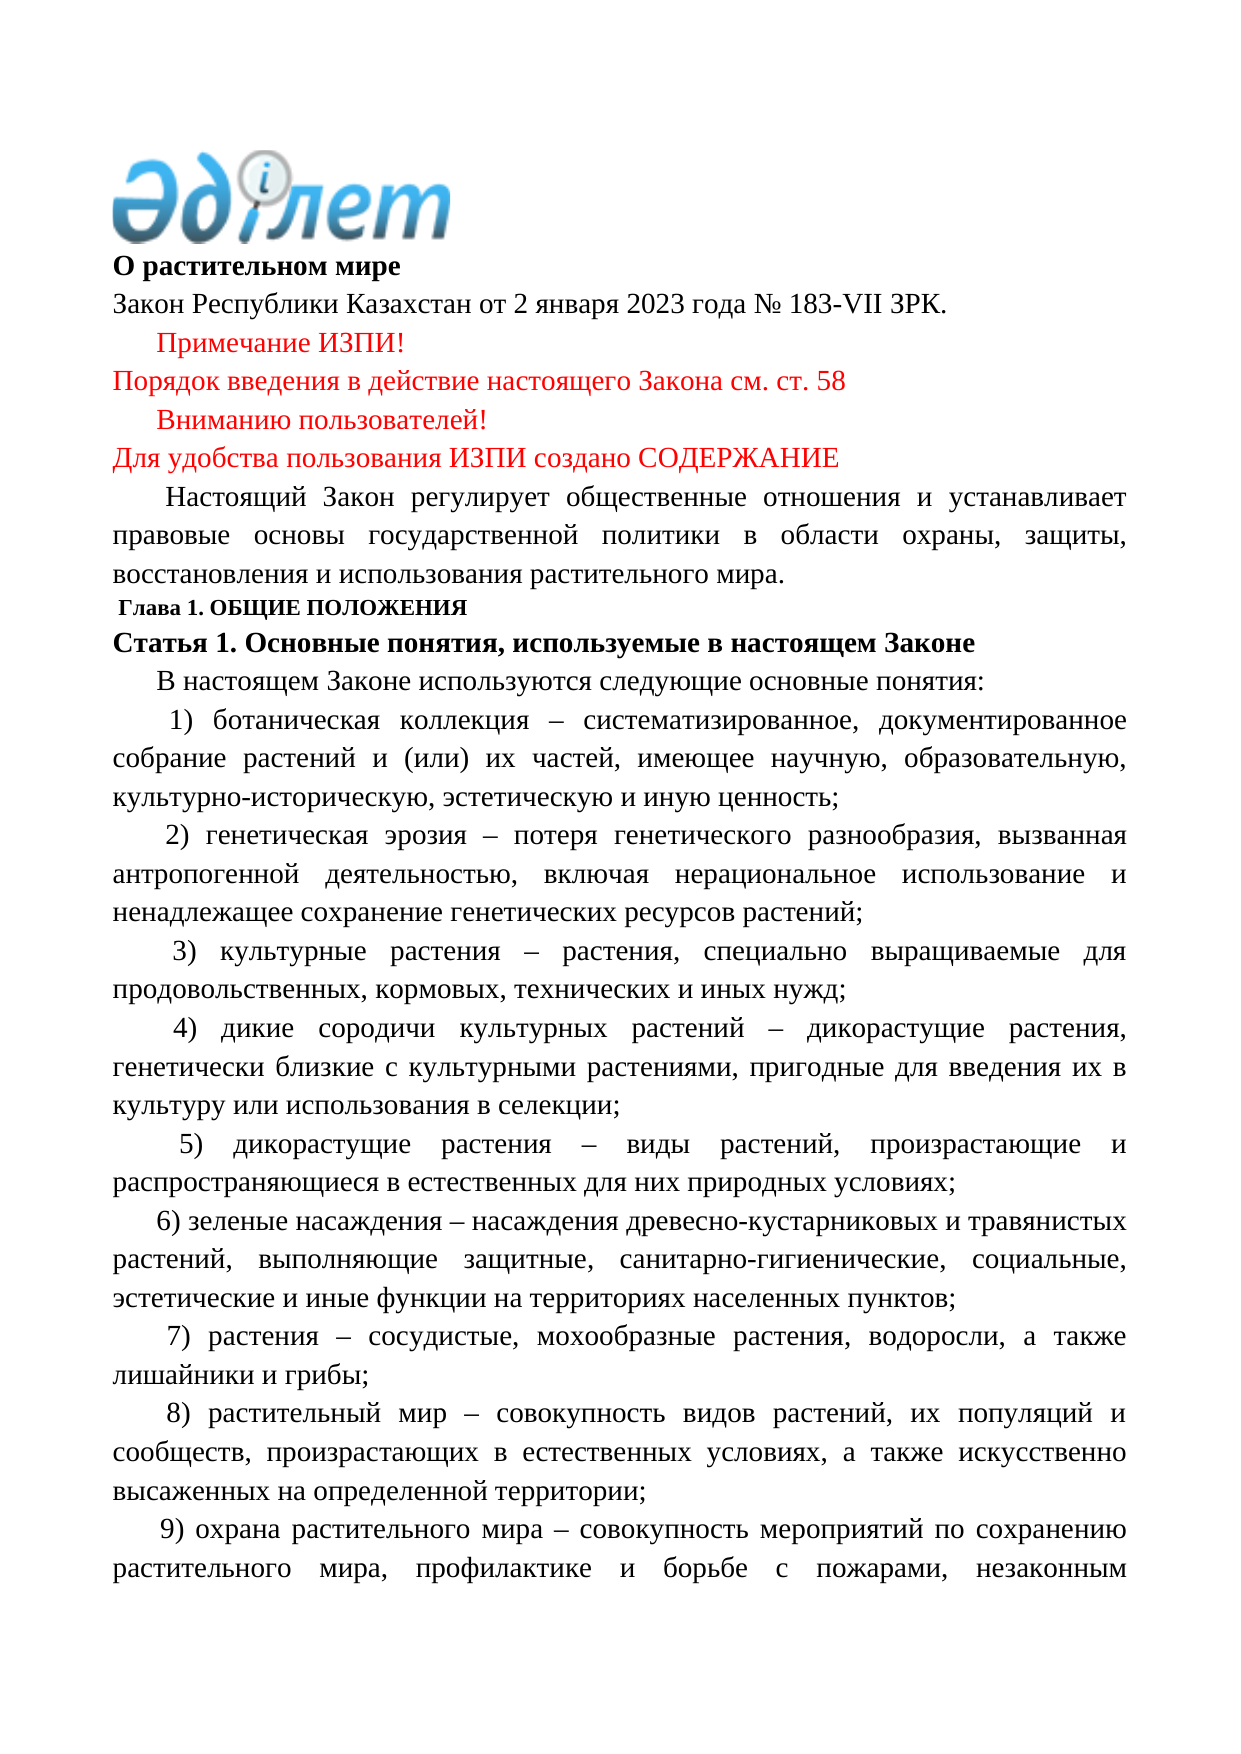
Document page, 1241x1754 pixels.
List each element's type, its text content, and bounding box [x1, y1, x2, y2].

text 7) растения – сосудистые, мохообразные растения, водоросли, а также лишайники и грибы; [112, 1318, 1128, 1391]
text Настоящий Закон регулирует общественные отношения и устанавливает правовые основы государственной политики в области охраны, защиты, восстановления и использования растительного мира. [112, 479, 1128, 589]
text Статья 1. Основные понятия, используемые в настоящем Законе [112, 625, 1128, 658]
text Глава 1. ОБЩИЕ ПОЛОЖЕНИЯ [112, 594, 1128, 621]
picture [112, 150, 451, 244]
text 3) культурные растения – растения, специально выращиваемые для продовольственных, кормовых, технических и иных нужд; [112, 933, 1128, 1005]
text 8) растительный мир – совокупность видов растений, их популяций и сообществ, произрастающих в естественных условиях, а также искусственно высаженных на определенной территории; [112, 1396, 1128, 1506]
text Вниманию пользователей! [112, 402, 1128, 435]
text О растительном мире [112, 248, 1128, 281]
text 5) дикорастущие растения – виды растений, произрастающие и распространяющиеся в естественных для них природных условиях; [112, 1126, 1128, 1198]
text 6) зеленые насаждения – насаждения древесно-кустарниковых и травянистых растений, выполняющие защитные, санитарно-гигиенические, социальные, эстетические и иные функции на территориях населенных пунктов; [112, 1203, 1128, 1313]
text Для удобства пользования ИЗПИ создано СОДЕРЖАНИЕ [112, 440, 1128, 474]
text 2) генетическая эрозия – потеря генетического разнообразия, вызванная антропогенной деятельностью, включая нерациональное использование и ненадлежащее сохранение генетических ресурсов растений; [112, 817, 1128, 928]
text Закон Республики Казахстан от 2 января 2023 года № 183-VII ЗРК. [112, 286, 1128, 320]
text В настоящем Законе используются следующие основные понятия: [112, 663, 1128, 697]
text Примечание ИЗПИ! [112, 325, 1128, 358]
text Порядок введения в действие настоящего Закона см. ст. 58 [112, 363, 1128, 397]
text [112, 1511, 1128, 1583]
text 1) ботаническая коллекция – систематизированное, документированное собрание растений и (или) их частей, имеющее научную, образовательную, культурно-историческую, эстетическую и иную ценность; [112, 702, 1128, 812]
text 4) дикие сородичи культурных растений – дикорастущие растения, генетически близкие с культурными растениями, пригодные для введения их в культуру или использования в селекции; [112, 1010, 1128, 1121]
